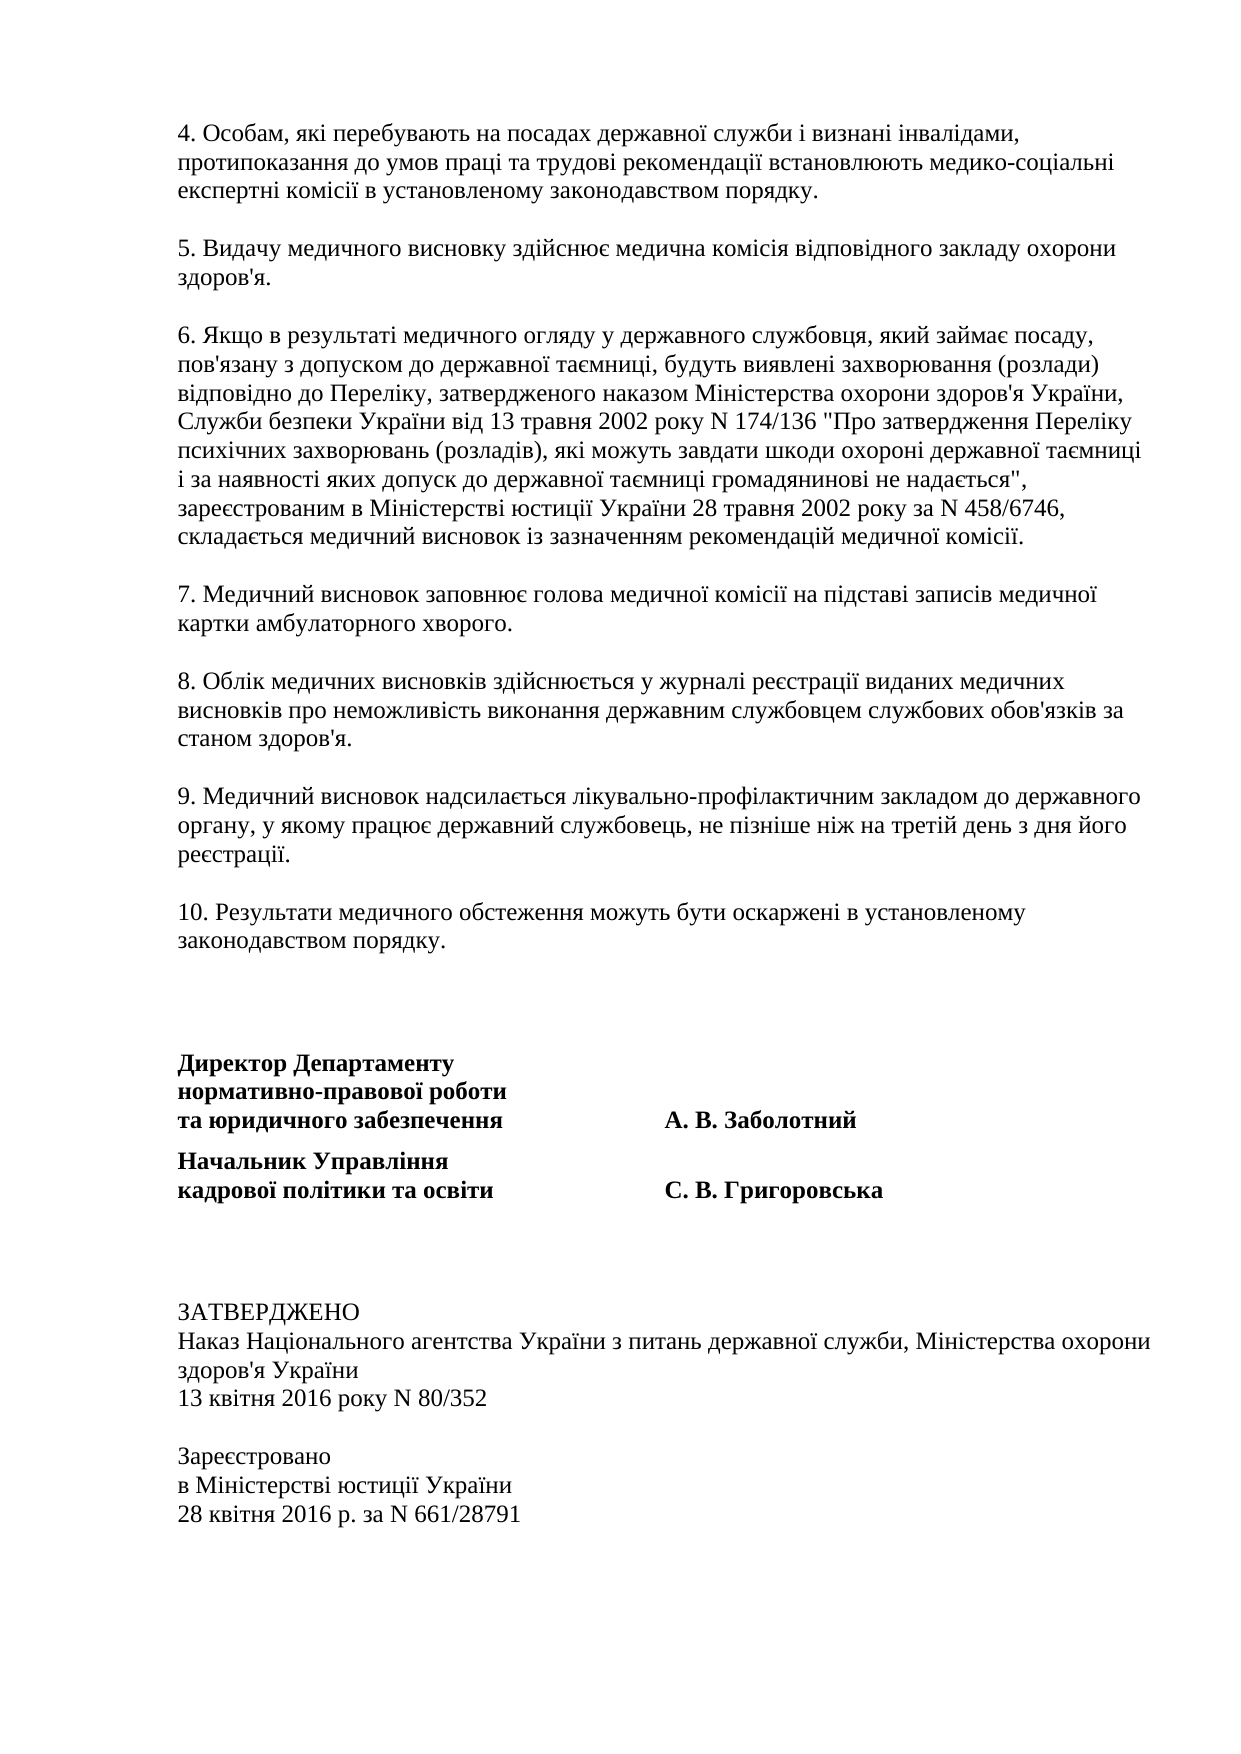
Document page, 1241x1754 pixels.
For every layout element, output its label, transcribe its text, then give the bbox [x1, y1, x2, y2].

text 8. Облік медичних висновків здійснюється у журналі реєстрації виданих медичних висновків про неможливість виконання державним службовцем службових обов'язків за станом здоров'я. [177, 666, 1152, 752]
text 4. Особам, які перебувають на посадах державної служби і визнані інвалідами, протипоказання до умов праці та трудові рекомендації встановлюють медико-соціальні експертні комісії в установленому законодавством порядку. [177, 118, 1152, 204]
text 6. Якщо в результаті медичного огляду у державного службовця, який займає посаду, пов'язану з допуском до державної таємниці, будуть виявлені захворювання (розлади) відповідно до Переліку, затвердженого наказом Міністерства охорони здоров'я України, Служби безпеки України від 13 травня 2002 року N 174/136 "Про затвердження Переліку психічних захворювань (розладів), які можуть завдати шкоди охороні державної таємниці і за наявності яких допуск до державної таємниці громадянинові не надається", зареєстрованим в Міністерстві юстиції України 28 травня 2002 року за N 458/6746, складається медичний висновок із зазначенням рекомендацій медичної комісії. [177, 320, 1152, 550]
table_cell С. В. Григоровська [658, 1140, 1145, 1210]
table_header А. В. Заболотний [658, 1041, 1145, 1140]
text 5. Видачу медичного висновку здійснює медична комісія відповідного закладу охорони здоров'я. [177, 233, 1152, 291]
text 7. Медичний висновок заповнює голова медичної комісії на підставі записів медичної картки амбулаторного хворого. [177, 579, 1152, 637]
text 9. Медичний висновок надсилається лікувально-профілактичним закладом до державного органу, у якому працює державний службовець, не пізніше ніж на третій день з дня його реєстрації. [177, 781, 1152, 868]
text ЗАТВЕРДЖЕНО Наказ Національного агентства України з питань державної служби, Міністерства охорони здоров'я України 13 квітня 2016 року N 80/352 [177, 1297, 1152, 1412]
text Зареєстровано в Міністерстві юстиції України 28 квітня 2016 р. за N 661/28791 [177, 1441, 1152, 1528]
table_cell Начальник Управління кадрової політики та освіти [171, 1140, 658, 1210]
table_header Директор Департаменту нормативно-правової роботи та юридичного забезпечення [171, 1041, 658, 1140]
text 10. Результати медичного обстеження можуть бути оскаржені в установленому законодавством порядку. [177, 897, 1152, 954]
